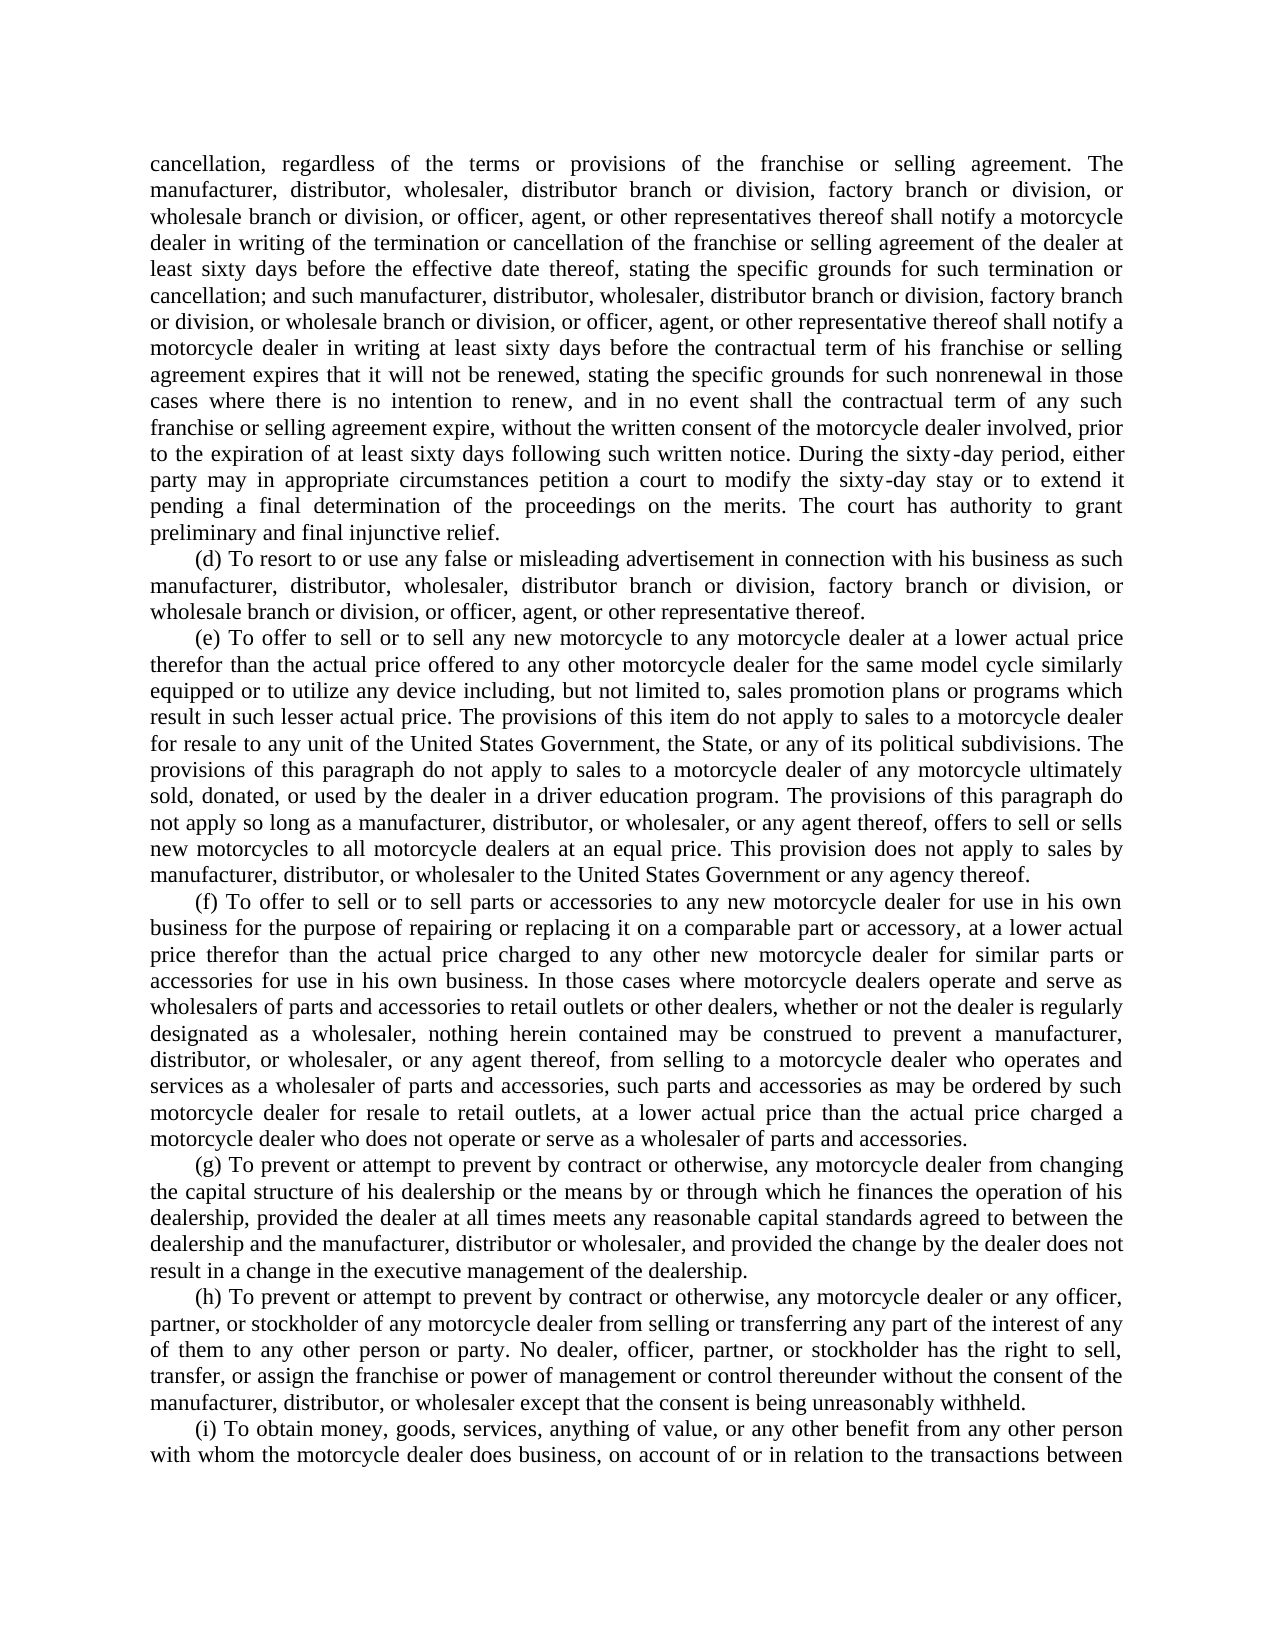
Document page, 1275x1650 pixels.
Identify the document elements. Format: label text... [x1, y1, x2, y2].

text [150, 1415, 1125, 1468]
text (e) To offer to sell or to sell any new motorcycle to any motorcycle dealer at a lower actual price therefor than the actual price offered to any other motorcycle dealer for the same model cycle similarly equipped or to utilize any device including, but not limited to, sales promotion plans or programs which result in such lesser actual price. The provisions of this item do not apply to sales to a motorcycle dealer for resale to any unit of the United States Government, the State, or any of its political subdivisions. The provisions of this paragraph do not apply to sales to a motorcycle dealer of any motorcycle ultimately sold, donated, or used by the dealer in a driver education program. The provisions of this paragraph do not apply so long as a manufacturer, distributor, or wholesaler, or any agent thereof, offers to sell or sells new motorcycles to all motorcycle dealers at an equal price. This provision does not apply to sales by manufacturer, distributor, or wholesaler to the United States Government or any agency thereof. [150, 624, 1125, 888]
text (f) To offer to sell or to sell parts or accessories to any new motorcycle dealer for use in his own business for the purpose of repairing or replacing it on a comparable part or accessory, at a lower actual price therefor than the actual price charged to any other new motorcycle dealer for similar parts or accessories for use in his own business. In those cases where motorcycle dealers operate and serve as wholesalers of parts and accessories to retail outlets or other dealers, whether or not the dealer is regularly designated as a wholesaler, nothing herein contained may be construed to prevent a manufacturer, distributor, or wholesaler, or any agent thereof, from selling to a motorcycle dealer who operates and services as a wholesaler of parts and accessories, such parts and accessories as may be ordered by such motorcycle dealer for resale to retail outlets, at a lower actual price than the actual price charged a motorcycle dealer who does not operate or serve as a wholesaler of parts and accessories. [150, 888, 1125, 1151]
text (h) To prevent or attempt to prevent by contract or otherwise, any motorcycle dealer or any officer, partner, or stockholder of any motorcycle dealer from selling or transferring any part of the interest of any of them to any other person or party. No dealer, officer, partner, or stockholder has the right to sell, transfer, or assign the franchise or power of management or control thereunder without the consent of the manufacturer, distributor, or wholesaler except that the consent is being unreasonably withheld. [150, 1283, 1125, 1415]
text (d) To resort to or use any false or misleading advertisement in connection with his business as such manufacturer, distributor, wholesaler, distributor branch or division, factory branch or division, or wholesale branch or division, or officer, agent, or other representative thereof. [150, 545, 1125, 624]
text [150, 150, 1125, 545]
text (g) To prevent or attempt to prevent by contract or otherwise, any motorcycle dealer from changing the capital structure of his dealership or the means by or through which he finances the operation of his dealership, provided the dealer at all times meets any reasonable capital standards agreed to between the dealership and the manufacturer, distributor or wholesaler, and provided the change by the dealer does not result in a change in the executive management of the dealership. [150, 1151, 1125, 1283]
